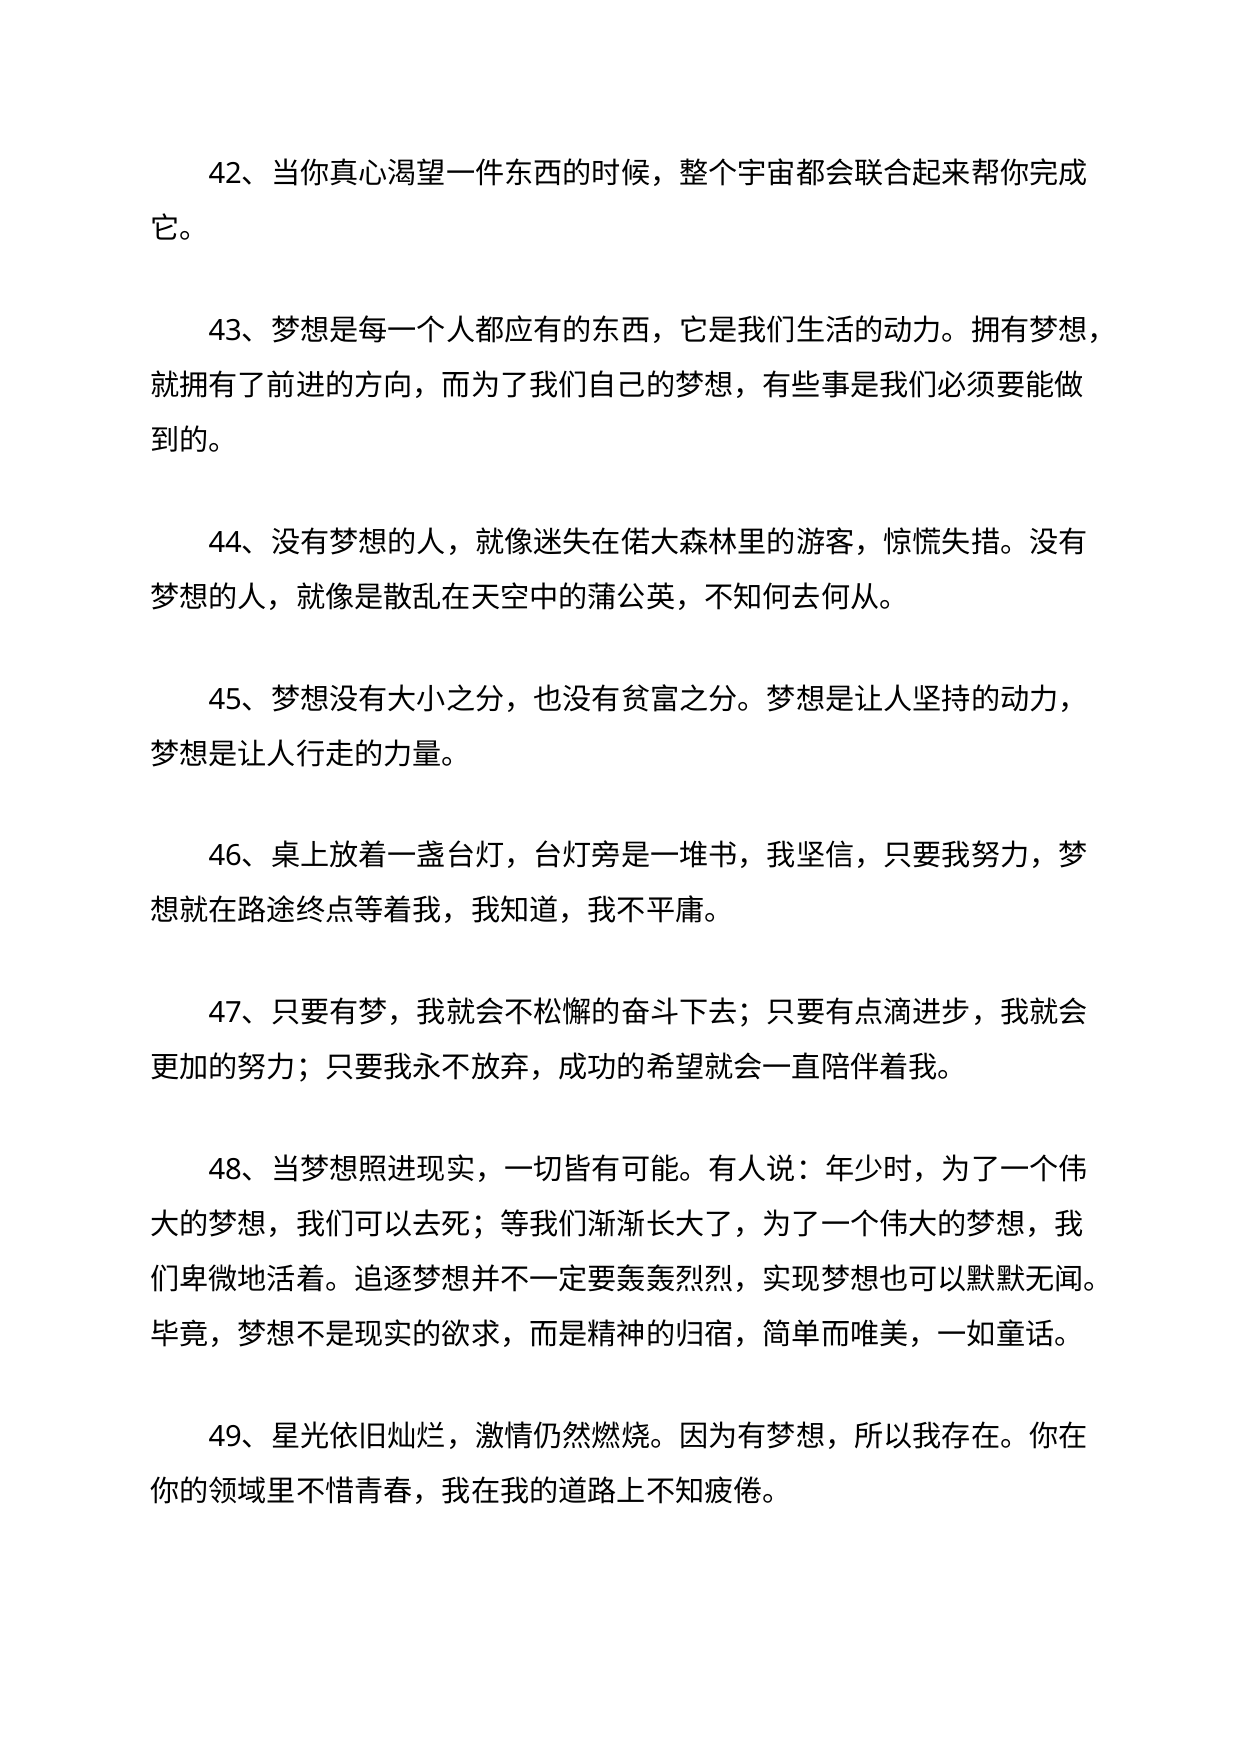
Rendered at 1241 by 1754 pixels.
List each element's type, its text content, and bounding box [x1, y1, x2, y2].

text 43、梦想是每一个人都应有的东西，它是我们生活的动力。拥有梦想，就拥有了前进的方向，而为了我们自己的梦想，有些事是我们必须要能做到的。 [150, 307, 1090, 459]
text 42、当你真心渴望一件东西的时候，整个宇宙都会联合起来帮你完成它。 [150, 150, 1090, 247]
text 48、当梦想照进现实，一切皆有可能。有人说：年少时，为了一个伟大的梦想，我们可以去死；等我们渐渐长大了，为了一个伟大的梦想，我们卑微地活着。追逐梦想并不一定要轰轰烈烈，实现梦想也可以默默无闻。毕竟，梦想不是现实的欲求，而是精神的归宿，简单而唯美，一如童话。 [150, 1146, 1090, 1353]
text 49、星光依旧灿烂，激情仍然燃烧。因为有梦想，所以我存在。你在你的领域里不惜青春，我在我的道路上不知疲倦。 [150, 1412, 1090, 1509]
text 47、只要有梦，我就会不松懈的奋斗下去；只要有点滴进步，我就会更加的努力；只要我永不放弃，成功的希望就会一直陪伴着我。 [150, 989, 1090, 1086]
text 45、梦想没有大小之分，也没有贫富之分。梦想是让人坚持的动力，梦想是让人行走的力量。 [150, 675, 1090, 772]
text 44、没有梦想的人，就像迷失在偌大森林里的游客，惊慌失措。没有梦想的人，就像是散乱在天空中的蒲公英，不知何去何从。 [150, 518, 1090, 616]
text 46、桌上放着一盏台灯，台灯旁是一堆书，我坚信，只要我努力，梦想就在路途终点等着我，我知道，我不平庸。 [150, 832, 1090, 929]
